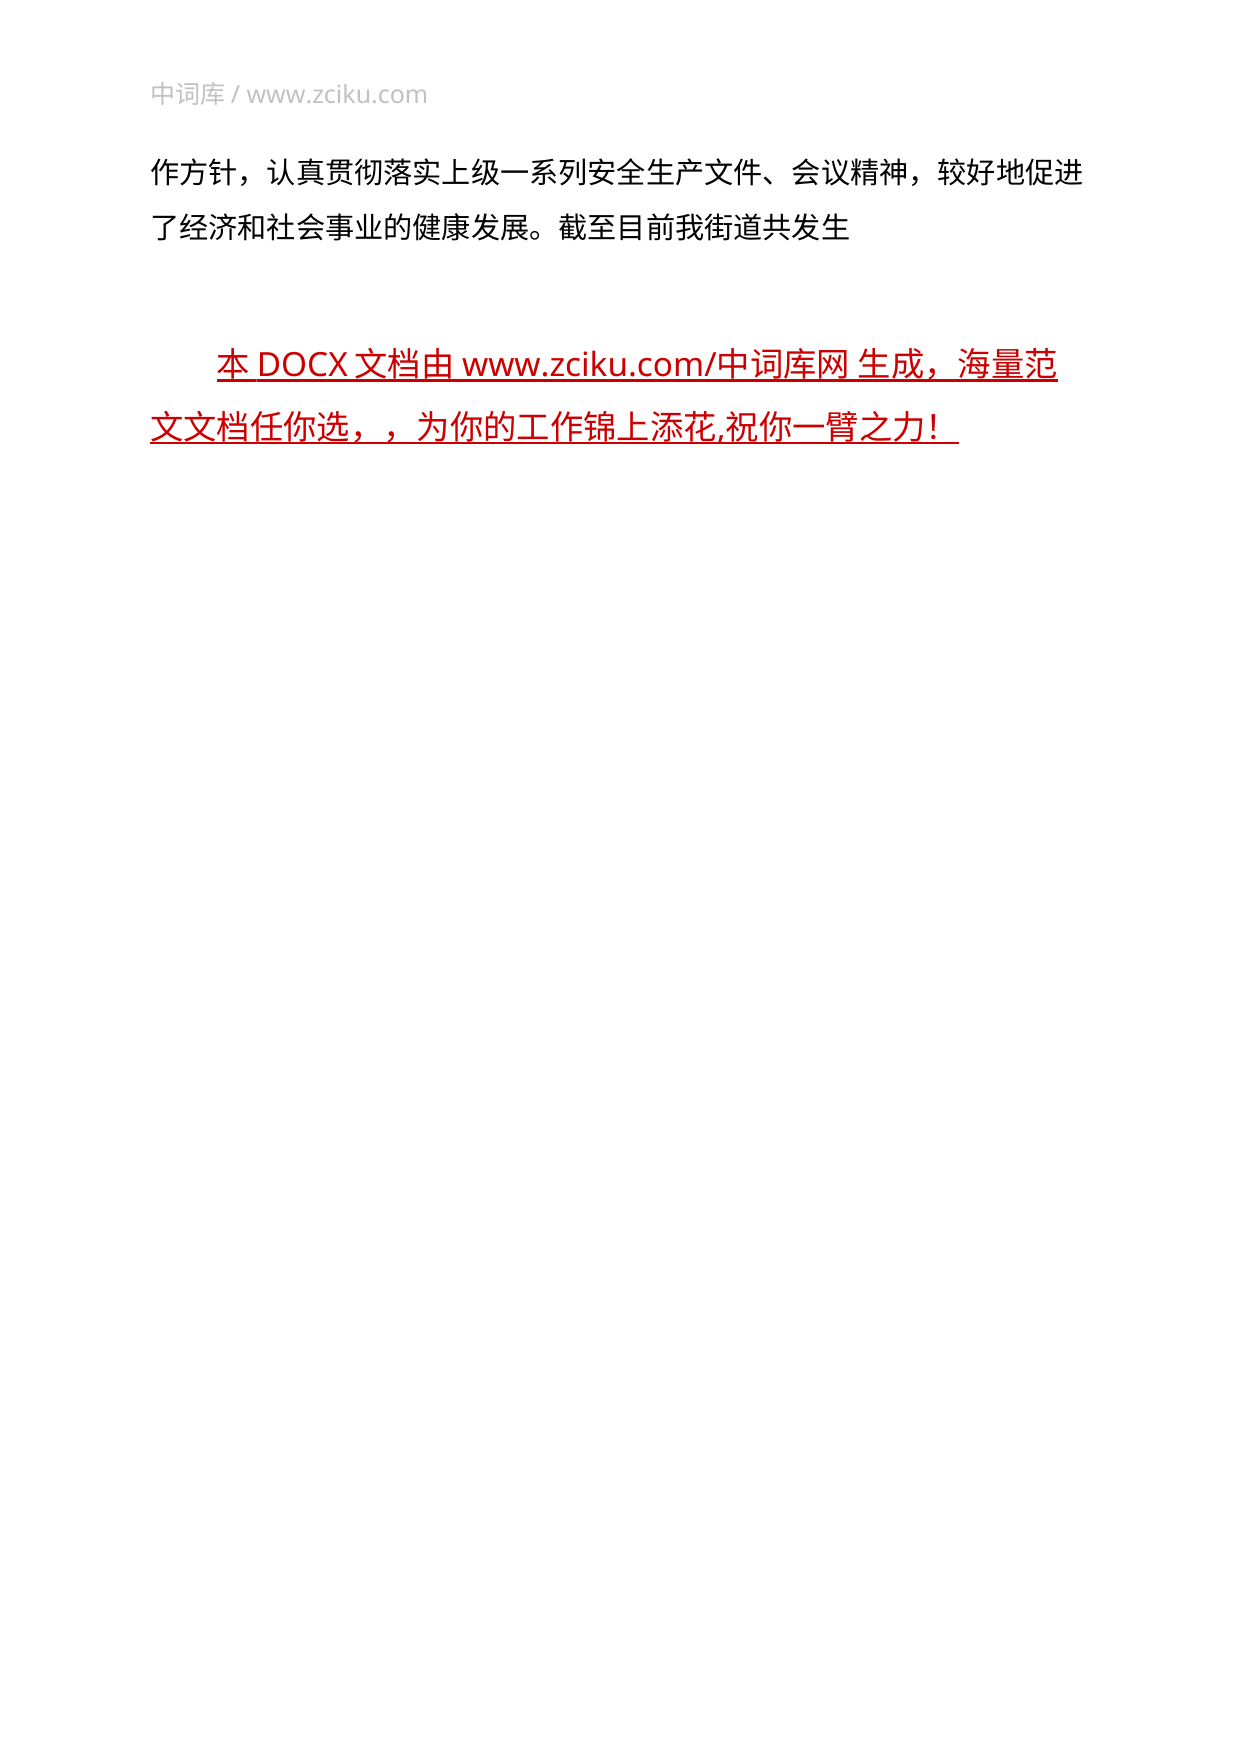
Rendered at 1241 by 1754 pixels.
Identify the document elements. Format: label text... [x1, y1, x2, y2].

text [150, 150, 1090, 247]
text 本DOCX文档由 www.zciku.com/中词库网 生成，海量范文文档任你选，，为你的工作锦上添花,祝你一臂之力！ [150, 338, 1090, 449]
